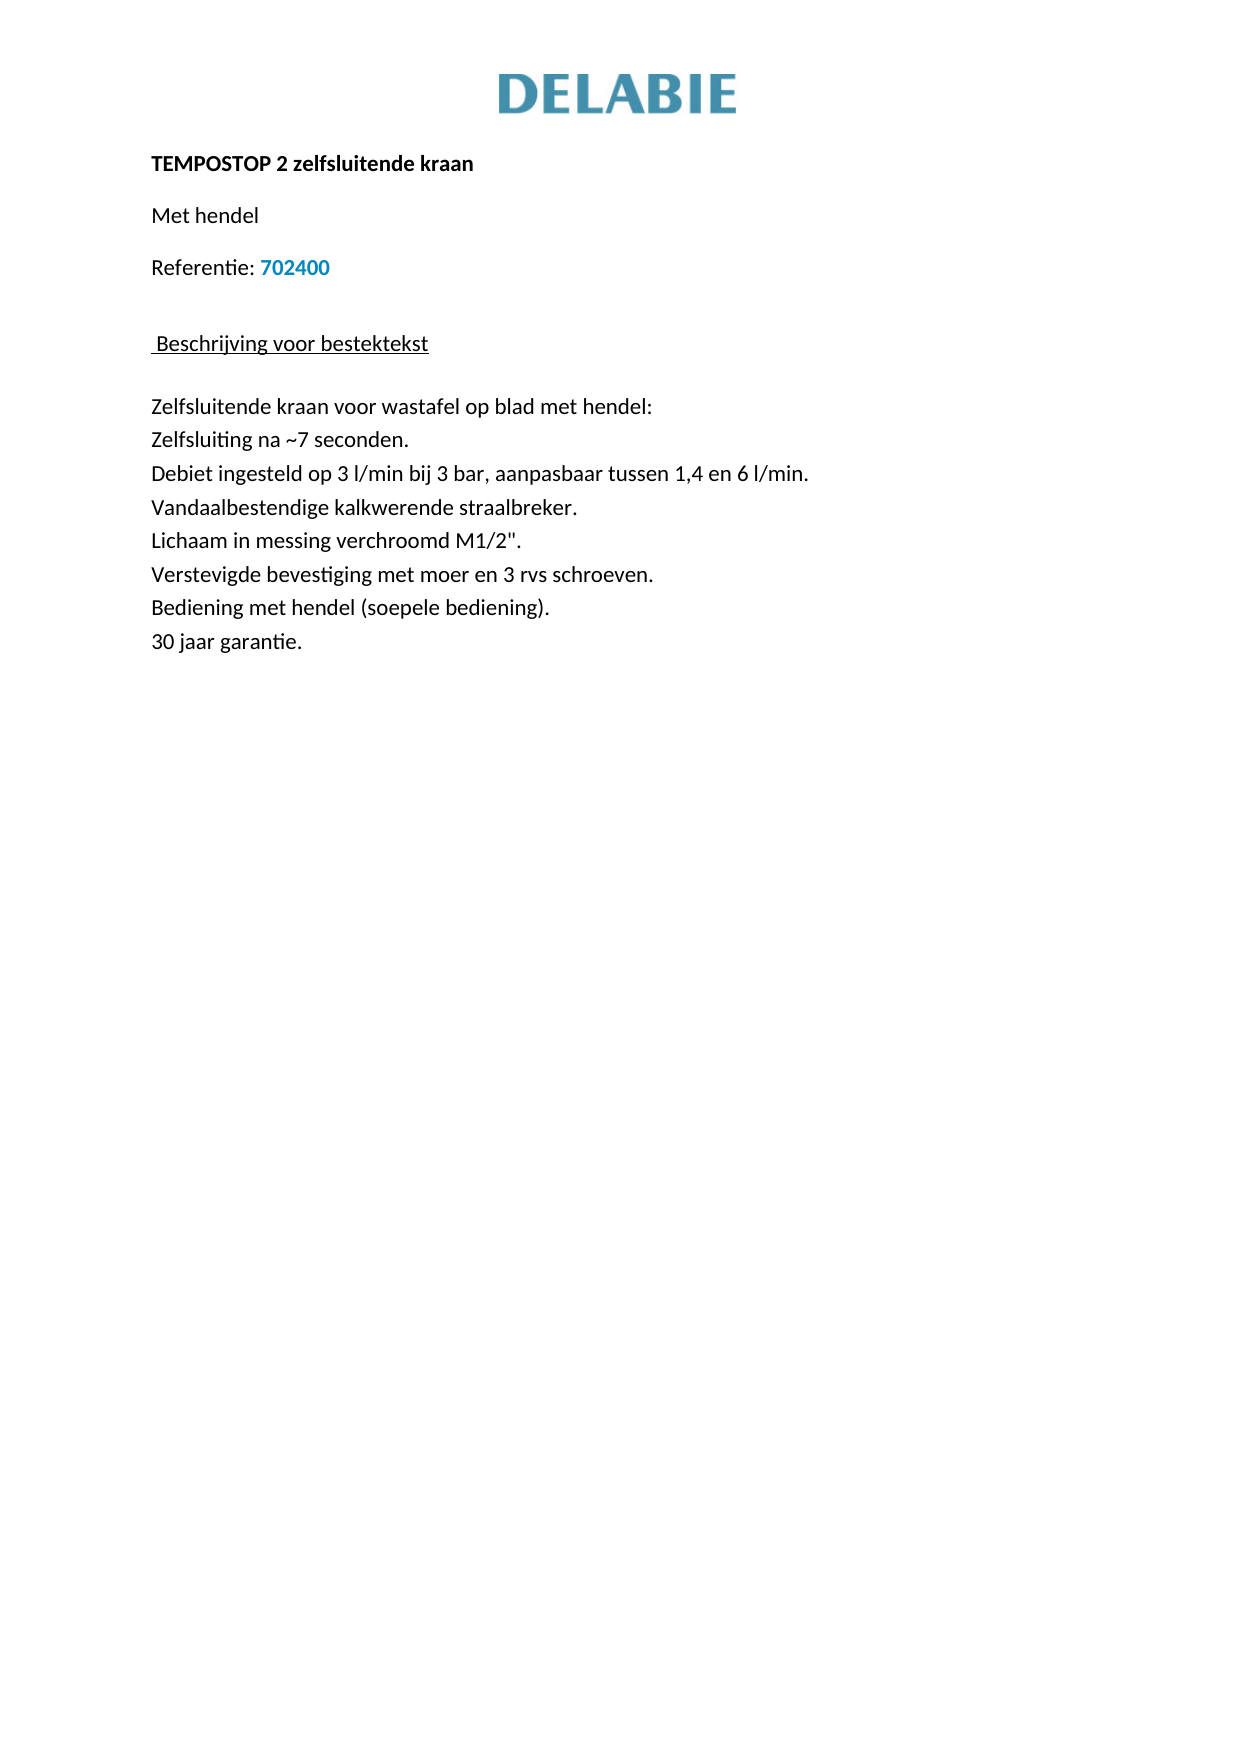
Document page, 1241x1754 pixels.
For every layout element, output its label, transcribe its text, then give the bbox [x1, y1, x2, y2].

text Verstevigde bevestiging met moer en 3 rvs schroeven. [151, 560, 1084, 588]
text Referentie: 702400 [151, 253, 1084, 281]
picture [497, 74, 738, 114]
text 30 jaar garantie. [151, 627, 1084, 655]
text Zelfsluiting na ~7 seconden. [151, 426, 1084, 453]
text Lichaam in messing verchroomd M1/2". [151, 526, 1084, 554]
text TEMPOSTOP 2 zelfsluitende kraan [151, 149, 1084, 177]
text Beschrijving voor bestektekst [151, 329, 1084, 357]
text Bediening met hendel (soepele bediening). [151, 593, 1084, 621]
text Debiet ingesteld op 3 l/min bij 3 bar, aanpasbaar tussen 1,4 en 6 l/min. [151, 459, 1084, 487]
text Zelfsluitende kraan voor wastafel op blad met hendel: [151, 392, 1084, 420]
text Vandaalbestendige kalkwerende straalbreker. [151, 493, 1084, 521]
text Met hendel [151, 201, 1084, 229]
